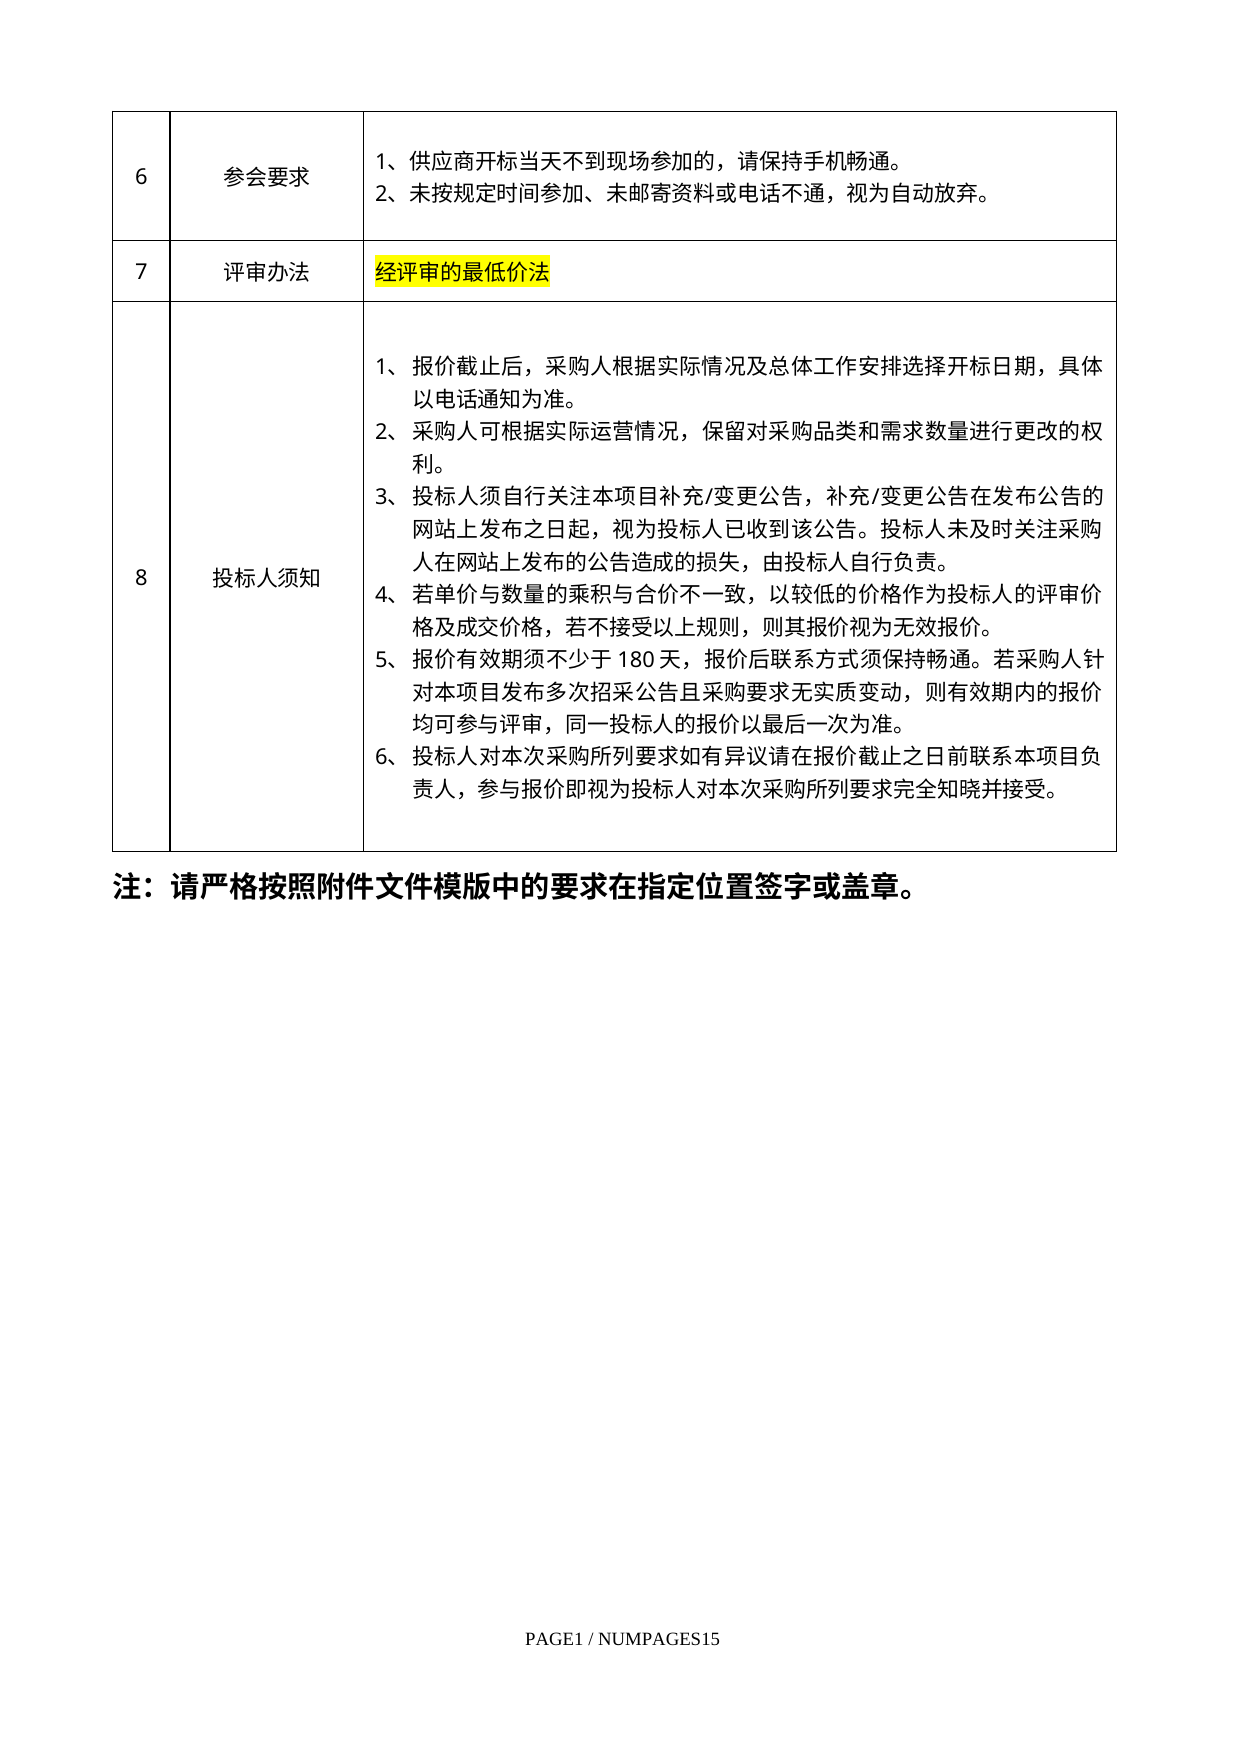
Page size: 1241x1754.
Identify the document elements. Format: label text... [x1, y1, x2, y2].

table_cell 参会要求 [171, 112, 363, 240]
table_cell 1、供应商开标当天不到现场参加的，请保持手机畅通。 2、未按规定时间参加、未邮寄资料或电话不通，视为自动放弃。 [364, 112, 1116, 240]
table_cell 投标人须知 [171, 302, 363, 851]
table_cell 8 [113, 302, 169, 851]
table_cell 经评审的最低价法 [364, 241, 1116, 301]
table_cell 报价截止后，采购人根据实际情况及总体工作安排选择开标日期，具体以电话通知为准。 采购人可根据实际运营情况，保留对采购品类和需求数量进行更改的权利。 投标人须自行关注本项目补充/变更公告，补充/变更公告在发布公告的网站上发布之日起，视为投标人已收到该公告。投标人未及时关注采购人在网站上发布的公告造成的损失，由投标人自行负责。 若单价与数量的乘积与合价不一致，以较低的价格作为投标人的评审价格及成交价格，若不接受以上规则，则其报价视为无效报价。 报价有效期须不少于180天，报价后联系方式须保持畅通。若采购人针对本项目发布多次招采公告且采购要求无实质变动，则有效期内的报价均可参与评审，同一投标人的报价以最后一次为准。 投标人对本次采购所列要求如有异议请在报价截止之日前联系本项目负责人，参与报价即视为投标人对本次采购所列要求完全知晓并接受。 [364, 302, 1116, 851]
table_cell 6 [113, 112, 169, 240]
table_cell 7 [113, 241, 169, 301]
text 注：请严格按照附件文件模版中的要求在指定位置签字或盖章。 [112, 852, 1128, 917]
table_cell 评审办法 [171, 241, 363, 301]
